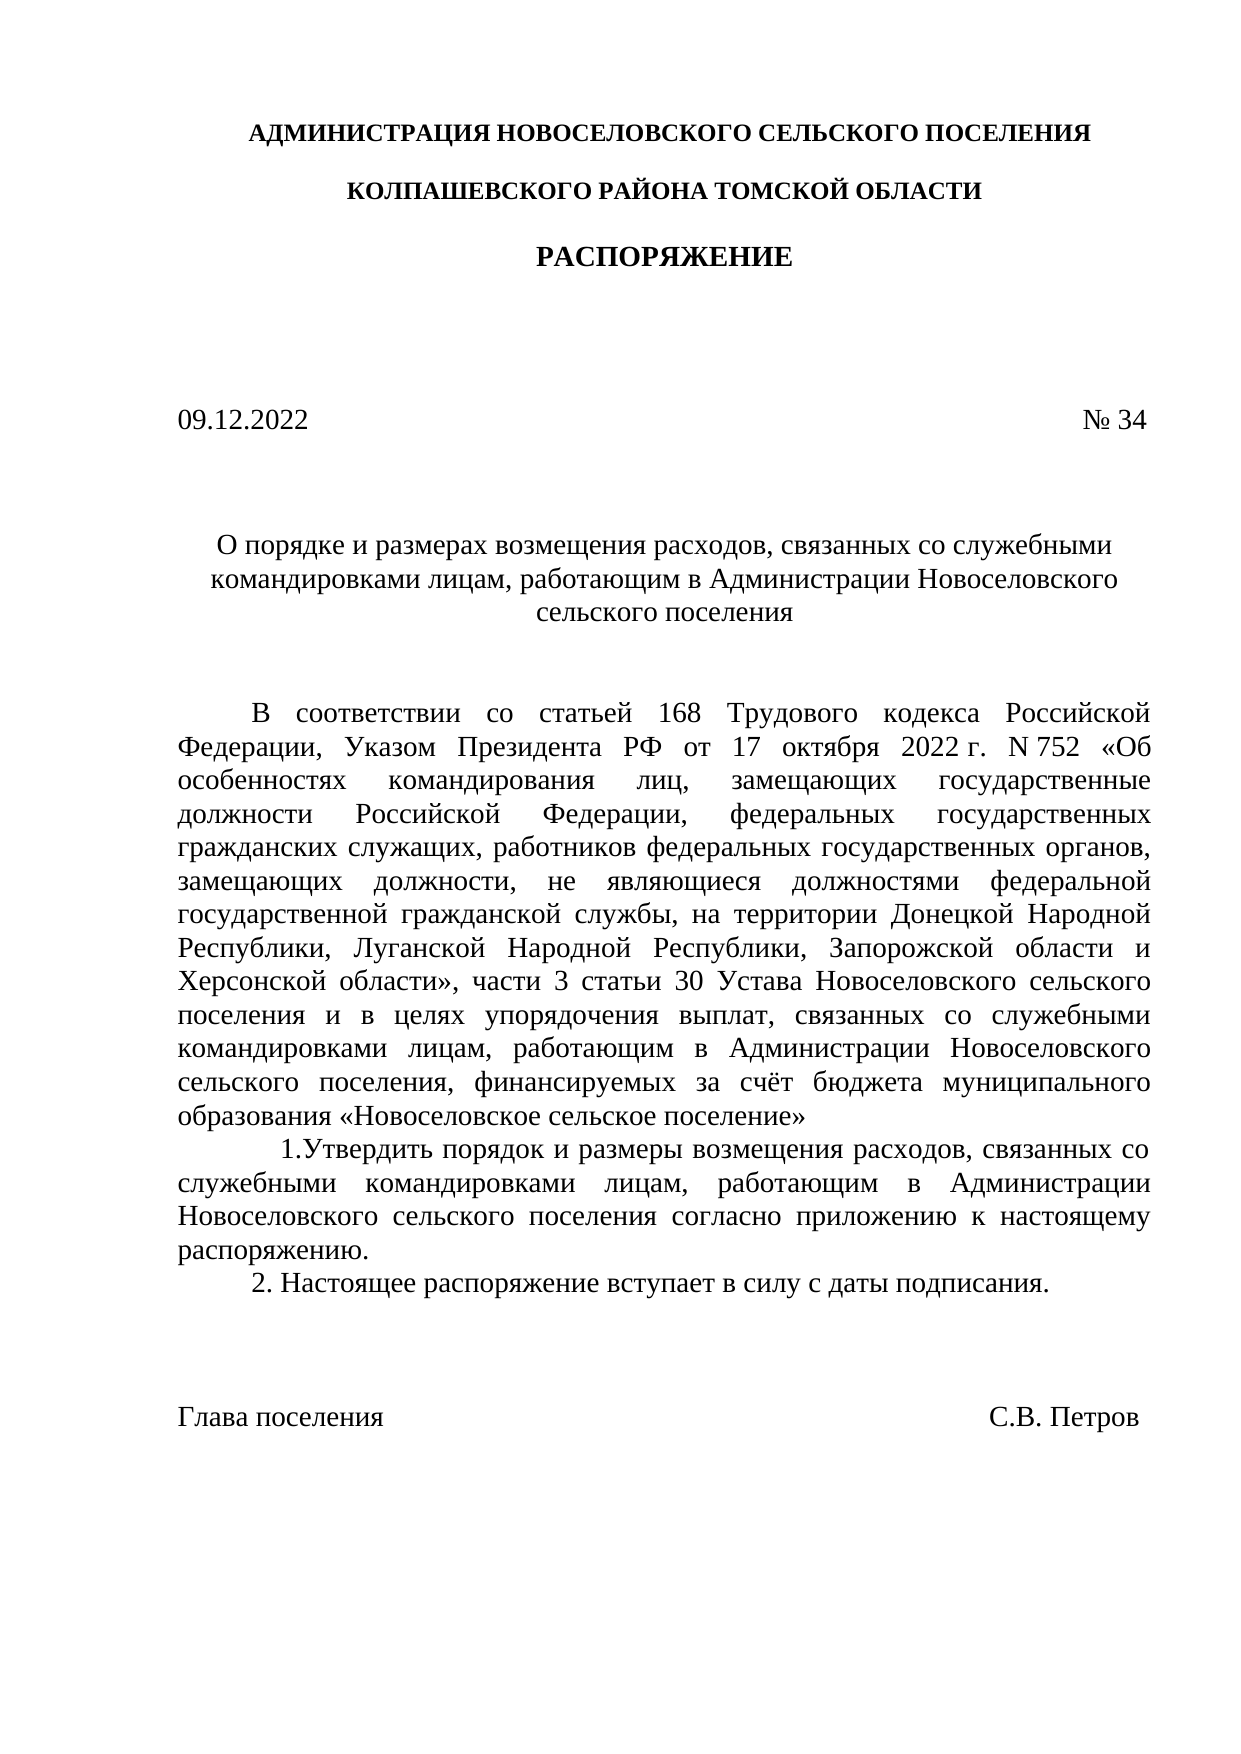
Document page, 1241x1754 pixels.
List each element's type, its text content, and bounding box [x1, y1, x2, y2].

text 2. Настоящее распоряжение вступает в силу с даты подписания. [177, 1265, 1152, 1299]
text РАСПОРЯЖЕНИЕ [177, 239, 1152, 272]
text КОЛПАШЕВСКОГО РАЙОНА ТОМСКОЙ ОБЛАСТИ [177, 176, 1152, 205]
text В соответствии со статьей 168 Трудового кодекса Российской Федерации, Указом Президента РФ от 17 октября 2022 г. N 752 «Об особенностях командирования лиц, замещающих государственные должности Российской Федерации, федеральных государственных гражданских служащих, работников федеральных государственных органов, замещающих должности, не являющиеся должностями федеральной государственной гражданской службы, на территории Донецкой Народной Республики, Луганской Народной Республики, Запорожской области и Херсонской области», части 3 статьи 30 Устава Новоселовского сельского поселения и в целях упорядочения выплат, связанных со служебными командировками лицам, работающим в Администрации Новоселовского сельского поселения, финансируемых за счёт бюджета муниципального образования «Новоселовское сельское поселение» [177, 695, 1152, 1131]
text Глава поселения С.В. Петров [177, 1399, 1152, 1433]
text 1.Утвердить порядок и размеры возмещения расходов, связанных со служебными командировками лицам, работающим в Администрации Новоселовского сельского поселения согласно приложению к настоящему распоряжению. [177, 1131, 1152, 1265]
text АДМИНИСТРАЦИЯ НОВОСЕЛОВСКОГО СЕЛЬСКОГО ПОСЕЛЕНИЯ [177, 118, 1152, 148]
text 09.12.2022 № 34 [177, 402, 1152, 435]
text О порядке и размерах возмещения расходов, связанных со служебными командировками лицам, работающим в Администрации Новоселовского сельского поселения [177, 527, 1152, 628]
